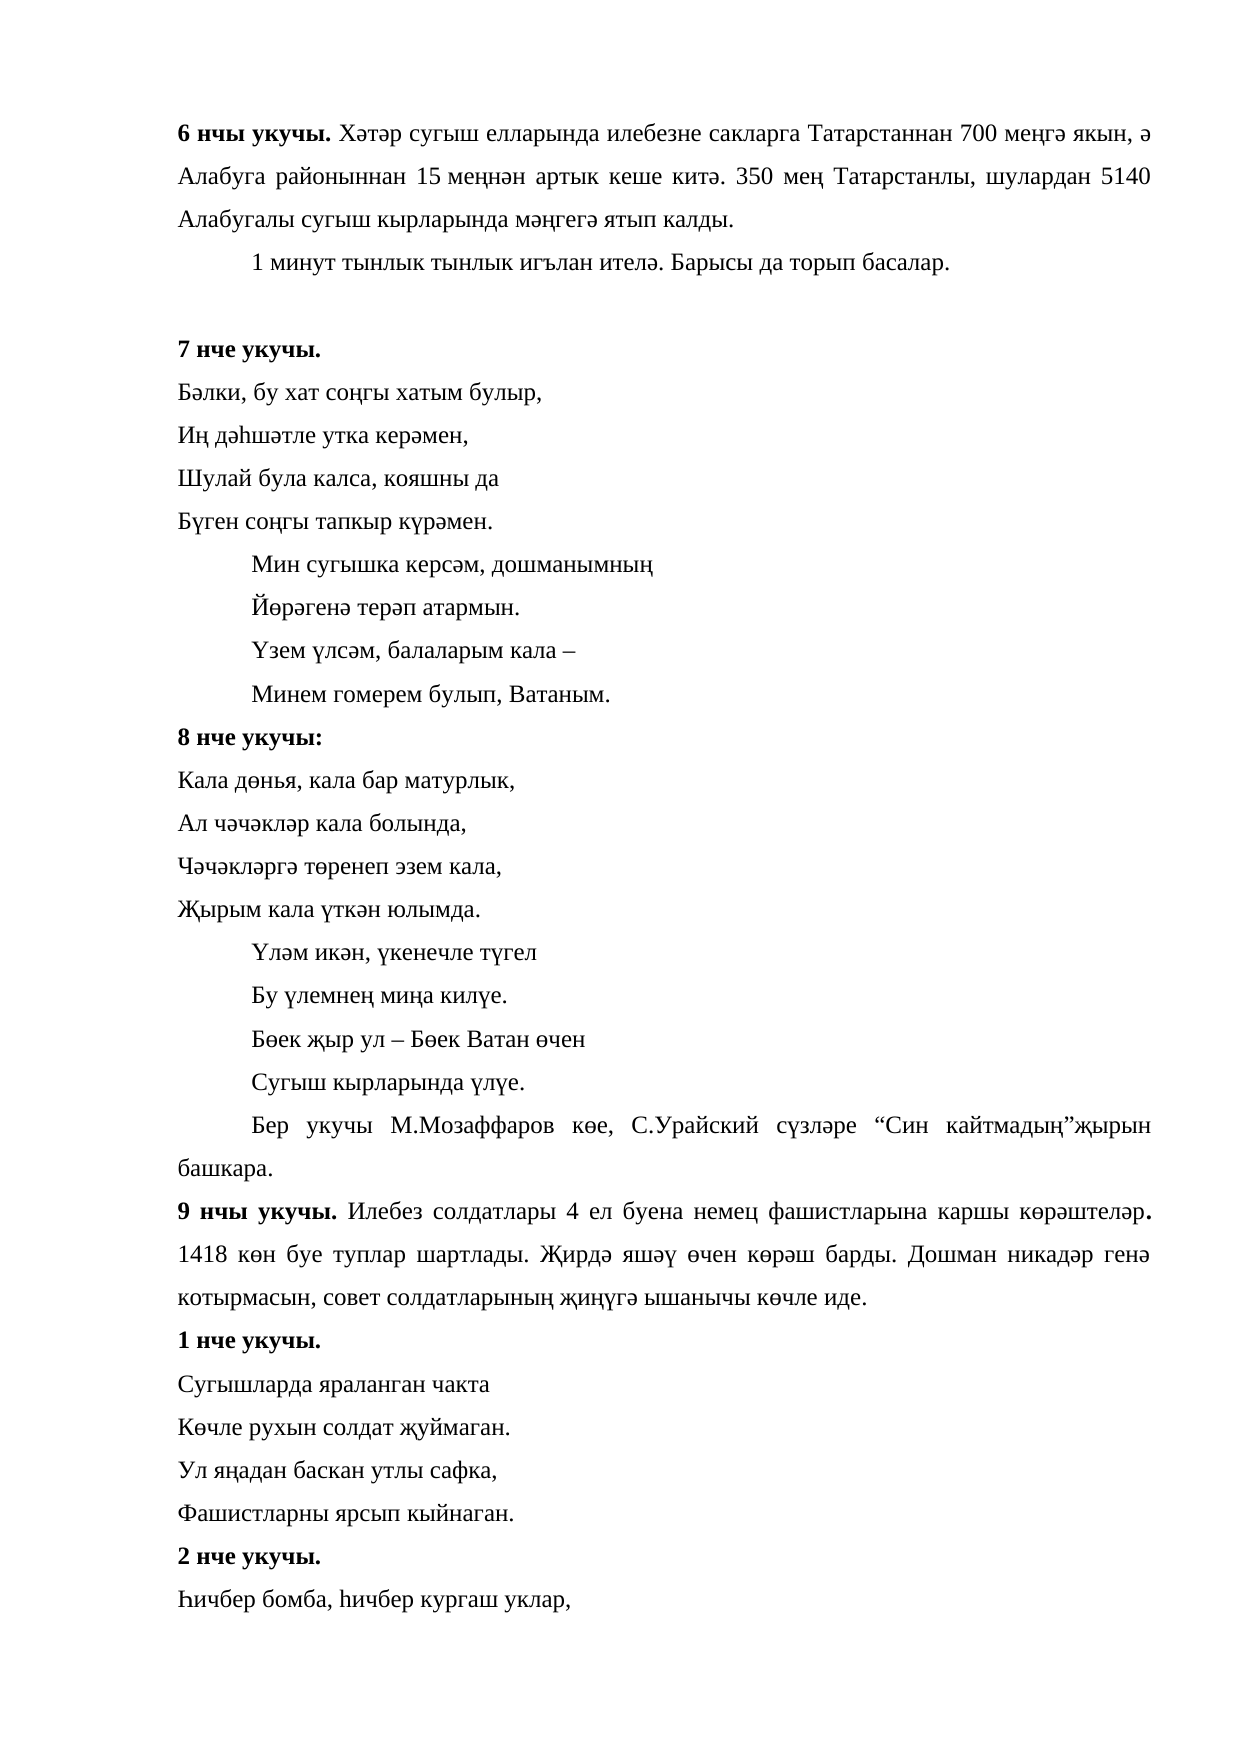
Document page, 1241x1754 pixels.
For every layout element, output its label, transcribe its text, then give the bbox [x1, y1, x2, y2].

text Сугышларда яраланган чакта [177, 1369, 1152, 1397]
text Бүген соңгы тапкыр күрәмен. [177, 506, 1152, 535]
text Бу үлемнең миңа килүе. [177, 981, 1152, 1009]
text Көчле рухын солдат җуймаган. [177, 1412, 1152, 1441]
text Сугыш кырларында үлүе. [177, 1067, 1152, 1096]
text Ул яңадан баскан утлы сафка, [177, 1455, 1152, 1484]
text Фашистларны ярсып кыйнаган. [177, 1498, 1152, 1527]
text Кала дөнья, кала бар матурлык, [177, 765, 1152, 794]
text Үләм икән, үкенечле түгел [177, 937, 1152, 966]
text Бер укучы М.Мозаффаров көе, С.Урайский сүзләре “Син кайтмадың”җырын башкара. [177, 1110, 1152, 1182]
text 1 нче укучы. [177, 1326, 1152, 1354]
text Бөек җыр ул – Бөек Ватан өчен [177, 1024, 1152, 1052]
text 7 нче укучы. [177, 334, 1152, 362]
text 2 нче укучы. [177, 1541, 1152, 1570]
text Чәчәкләргә төренеп эзем кала, [177, 851, 1152, 880]
text Ал чәчәкләр кала болында, [177, 808, 1152, 837]
text 6 нчы укучы. Хәтәр сугыш елларында илебезне сакларга Татарстаннан 700 меңгә якын, ә Алабуга районыннан 15 меңнән артык кеше китә. 350 мең Татарстанлы, шулардан 5140 Алабугалы сугыш кырларында мәңгегә ятып калды. [177, 118, 1152, 233]
text Җырым кала үткән юлымда. [177, 894, 1152, 923]
text Иң дәһшәтле утка керәмен, [177, 420, 1152, 449]
text Минем гомерем булып, Ватаным. [177, 679, 1152, 707]
text Йөрәгенә терәп атармын. [177, 592, 1152, 621]
text 9 нчы укучы. Илебез солдатлары 4 ел буена немец фашистларына каршы көрәштеләр. 1418 көн буе туплар шартлады. Җирдә яшәү өчен көрәш барды. Дошман никадәр генә котырмасын, совет солдатларының җиңүгә ышанычы көчле иде. [177, 1196, 1152, 1311]
text 8 нче укучы: [177, 722, 1152, 751]
text Үзем үлсәм, балаларым кала – [177, 636, 1152, 664]
text 1 минут тынлык тынлык игълан ителә. Барысы да торып басалар. [177, 247, 1152, 276]
text Шулай була калса, кояшны да [177, 463, 1152, 492]
text Мин сугышка керсәм, дошманымның [177, 549, 1152, 578]
text Бәлки, бу хат соңгы хатым булыр, [177, 377, 1152, 406]
text Һичбер бомба, һичбер кургаш уклар, [177, 1584, 1152, 1613]
